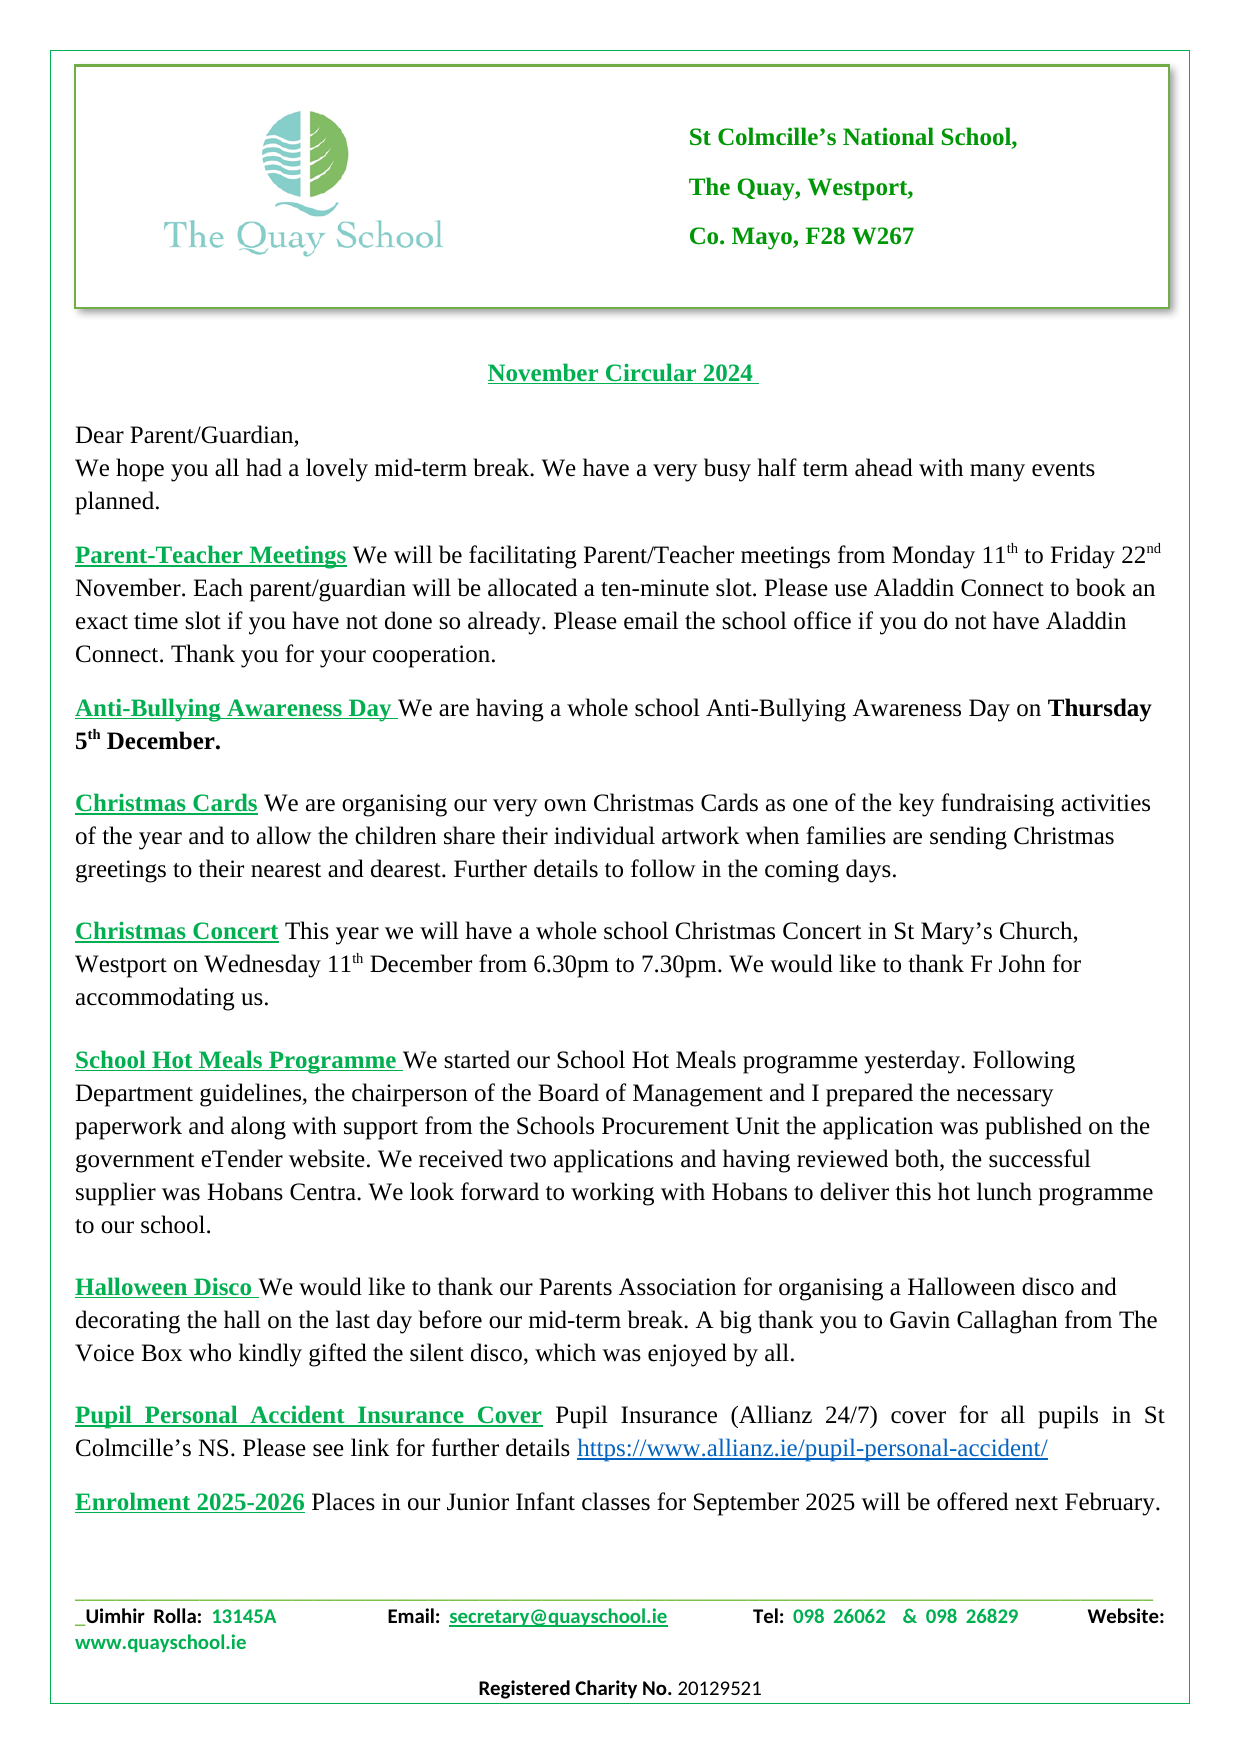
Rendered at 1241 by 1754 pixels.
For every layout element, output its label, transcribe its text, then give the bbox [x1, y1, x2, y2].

list Pupil Personal Accident Insurance Cover Pupil Insurance (Allianz 24/7) cover for all pupils in St Colmcille’s NS. Please see link for further details https://www.allianz.ie/pupil-personal-accident/ [75, 1400, 1165, 1462]
picture [163, 110, 444, 265]
text School Hot Meals Programme We started our School Hot Meals programme yesterday. Following Department guidelines, the chairperson of the Board of Management and I prepared the necessary paperwork and along with support from the Schools Procurement Unit the application was published on the government eTender website. We received two applications and having reviewed both, the successful supplier was Hobans Centra. We look forward to working with Hobans to deliver this hot lunch programme to our school. [75, 1045, 1165, 1238]
text Parent-Teacher Meetings We will be facilitating Parent/Teacher meetings from Monday 11th to Friday 22nd November. Each parent/guardian will be allocated a ten-minute slot. Please use Aladdin Connect to book an exact time slot if you have not done so already. Please email the school office if you do not have Aladdin Connect. Thank you for your cooperation. [75, 540, 1165, 668]
text We hope you all had a lovely mid-term break. We have a very busy half term ahead with many events planned. [75, 453, 1165, 515]
text Halloween Disco We would like to thank our Parents Association for organising a Halloween disco and decorating the hall on the last day before our mid-term break. A big thank you to Gavin Callaghan from The Voice Box who kindly gifted the silent disco, which was enjoyed by all. [75, 1272, 1165, 1367]
text November Circular 2024 [75, 358, 1165, 387]
text Enrolment 2025-2026 Places in our Junior Infant classes for September 2025 will be offered next February. [75, 1487, 1165, 1516]
text Christmas Concert This year we will have a whole school Christmas Concert in St Mary’s Church, Westport on Wednesday 11th December from 6.30pm to 7.30pm. We would like to thank Fr John for accommodating us. [75, 916, 1165, 1011]
text Christmas Cards We are organising our very own Christmas Cards as one of the key fundraising activities of the year and to allow the children share their individual artwork when families are sending Christmas greetings to their nearest and dearest. Further details to follow in the coming days. [75, 788, 1165, 883]
text Anti-Bullying Awareness Day We are having a whole school Anti-Bullying Awareness Day on Thursday 5th December. [75, 693, 1165, 755]
text Dear Parent/Guardian, [75, 420, 1165, 449]
